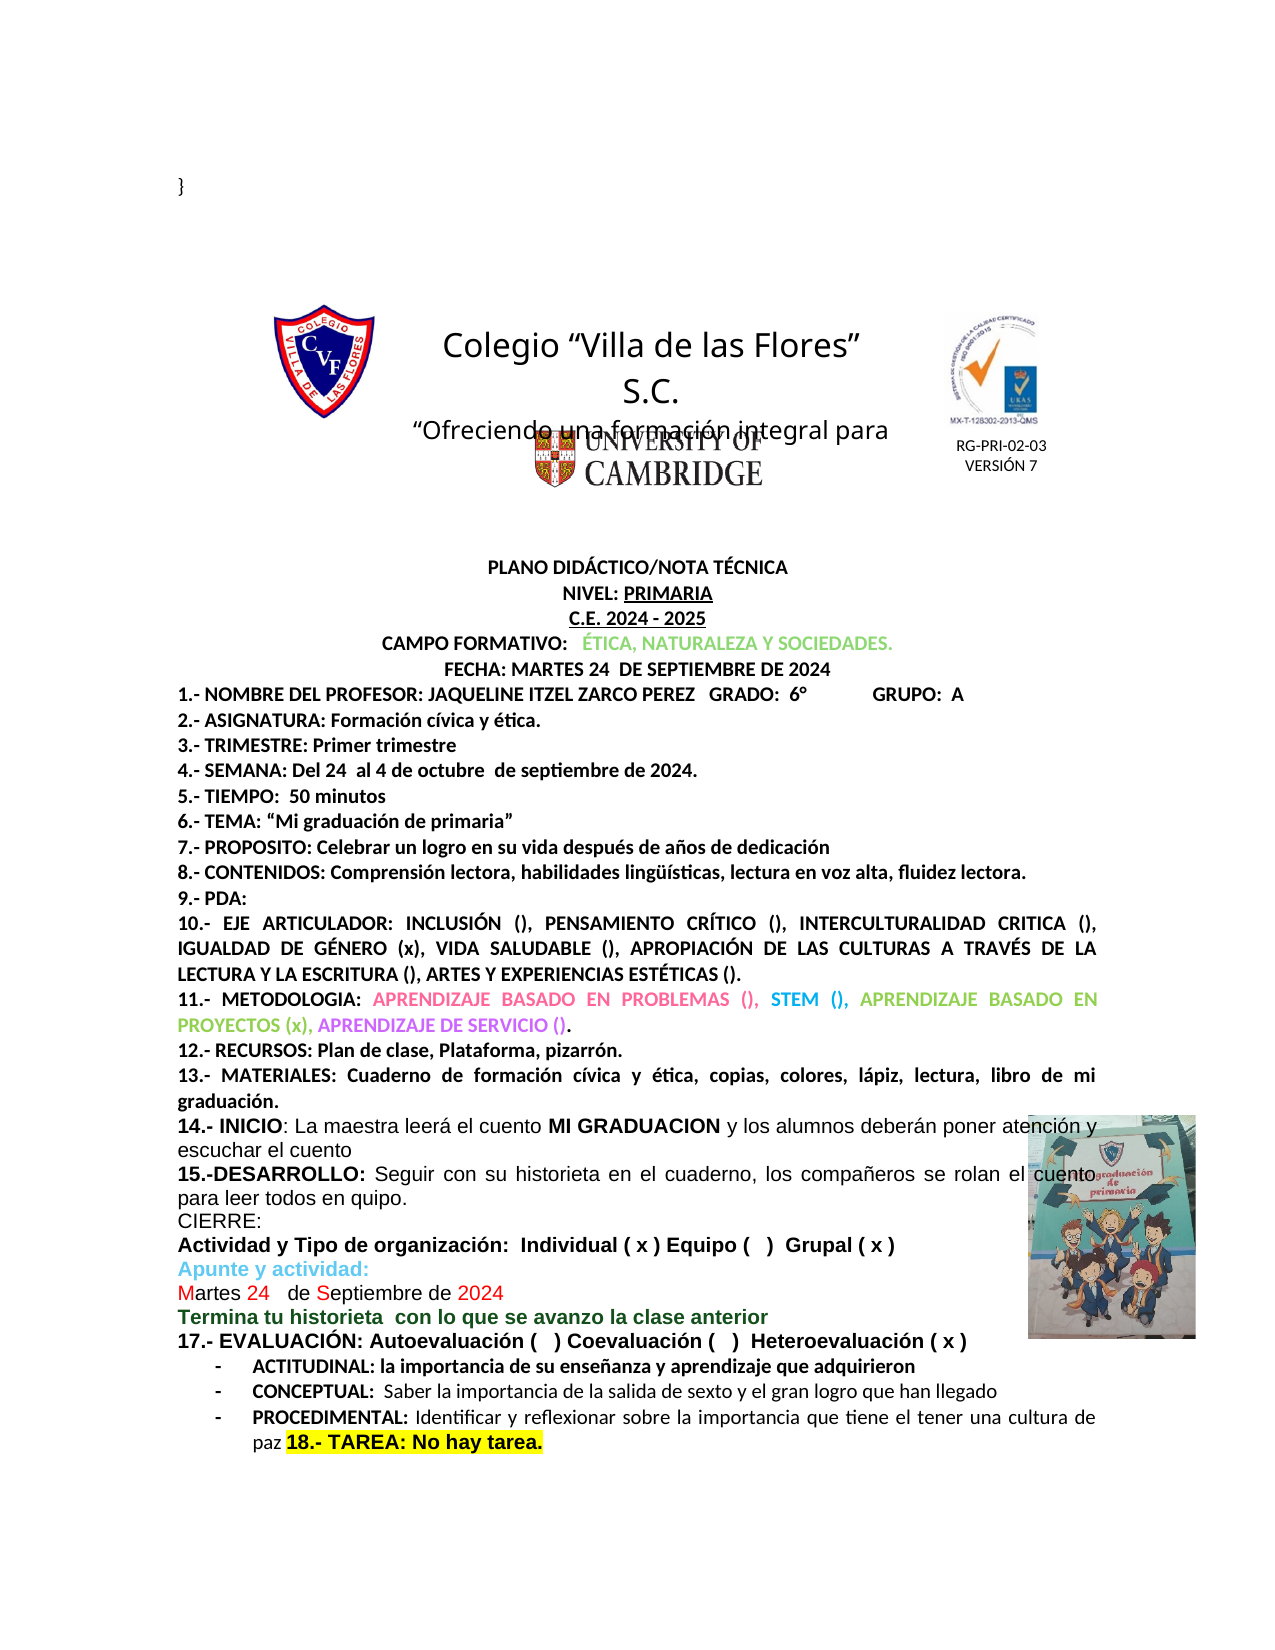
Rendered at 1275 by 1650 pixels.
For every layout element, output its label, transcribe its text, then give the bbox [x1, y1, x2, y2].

text 1.- NOMBRE DEL PROFESOR: JAQUELINE ITZEL ZARCO PEREZ GRADO: 6° GRUPO: A [177, 681, 1098, 707]
text Martes 24 de Septiembre de 2024 [177, 1281, 1098, 1305]
picture [1098, 1115, 1196, 1339]
text 2.- ASIGNATURA: Formación cívica y ética. [177, 707, 1098, 732]
text Actividad y Tipo de organización: Individual ( x ) Equipo ( ) Grupal ( x ) [177, 1233, 1098, 1257]
picture [944, 313, 1039, 427]
text CAMPO FORMATIVO: ÉTICA, NATURALEZA Y SOCIEDADES. [177, 631, 1098, 656]
text Apunte y actividad: [177, 1257, 1098, 1281]
list ACTITUDINAL: la importancia de su enseñanza y aprendizaje que adquirieron [215, 1353, 1098, 1378]
text 13.- MATERIALES: Cuaderno de formación cívica y ética, copias, colores, lápiz, lectura, libro de mi graduación. [177, 1063, 1098, 1113]
text 9.- PDA: [177, 885, 1098, 910]
text 4.- SEMANA: Del 24 al 4 de octubre de septiembre de 2024. [177, 758, 1098, 783]
text 5.- TIEMPO: 50 minutos [177, 783, 1098, 808]
text 6.- TEMA: “Mi graduación de primaria” [177, 808, 1098, 834]
text 15.-DESARROLLO: Seguir con su historieta en el cuaderno, los compañeros se rolan el cuento para leer todos en quipo. [177, 1161, 1098, 1209]
picture [268, 301, 382, 422]
list CONCEPTUAL: Saber la importancia de la salida de sexto y el gran logro que han llegado [215, 1378, 1098, 1404]
text 8.- CONTENIDOS: Comprensión lectora, habilidades lingüísticas, lectura en voz alta, fluidez lectora. [177, 859, 1098, 885]
text } [177, 173, 1098, 198]
text PLANO DIDÁCTICO/NOTA TÉCNICA [177, 554, 1098, 580]
text 7.- PROPOSITO: Celebrar un logro en su vida después de años de dedicación [177, 834, 1098, 859]
text 10.- EJE ARTICULADOR: INCLUSIÓN (), PENSAMIENTO CRÍTICO (), INTERCULTURALIDAD CRITICA (), IGUALDAD DE GÉNERO (x), VIDA SALUDABLE (), APROPIACIÓN DE LAS CULTURAS A TRAVÉS DE LA LECTURA Y LA ESCRITURA (), ARTES Y EXPERIENCIAS ESTÉTICAS (). [177, 910, 1098, 986]
text 12.- RECURSOS: Plan de clase, Plataforma, pizarrón. [177, 1037, 1098, 1063]
text NIVEL: PRIMARIA [177, 580, 1098, 605]
text Termina tu historieta con lo que se avanzo la clase anterior [177, 1305, 1098, 1329]
text C.E. 2024 - 2025 [177, 605, 1098, 631]
text 14.- INICIO: La maestra leerá el cuento MI GRADUACION y los alumnos deberán poner atención y escuchar el cuento [177, 1113, 1098, 1161]
text 3.- TRIMESTRE: Primer trimestre [177, 732, 1098, 758]
list PROCEDIMENTAL: Identificar y reflexionar sobre la importancia que tiene el tener una cultura de paz 18.- TAREA: No hay tarea. [215, 1404, 1098, 1455]
text CIERRE: [177, 1209, 1098, 1233]
text 17.- EVALUACIÓN: Autoevaluación ( ) Coevaluación ( ) Heteroevaluación ( x ) [177, 1329, 1098, 1353]
text 11.- METODOLOGIA: APRENDIZAJE BASADO EN PROBLEMAS (), STEM (), APRENDIZAJE BASADO EN PROYECTOS (x), APRENDIZAJE DE SERVICIO (). [177, 986, 1098, 1037]
text FECHA: MARTES 24 DE SEPTIEMBRE DE 2024 [177, 656, 1098, 681]
